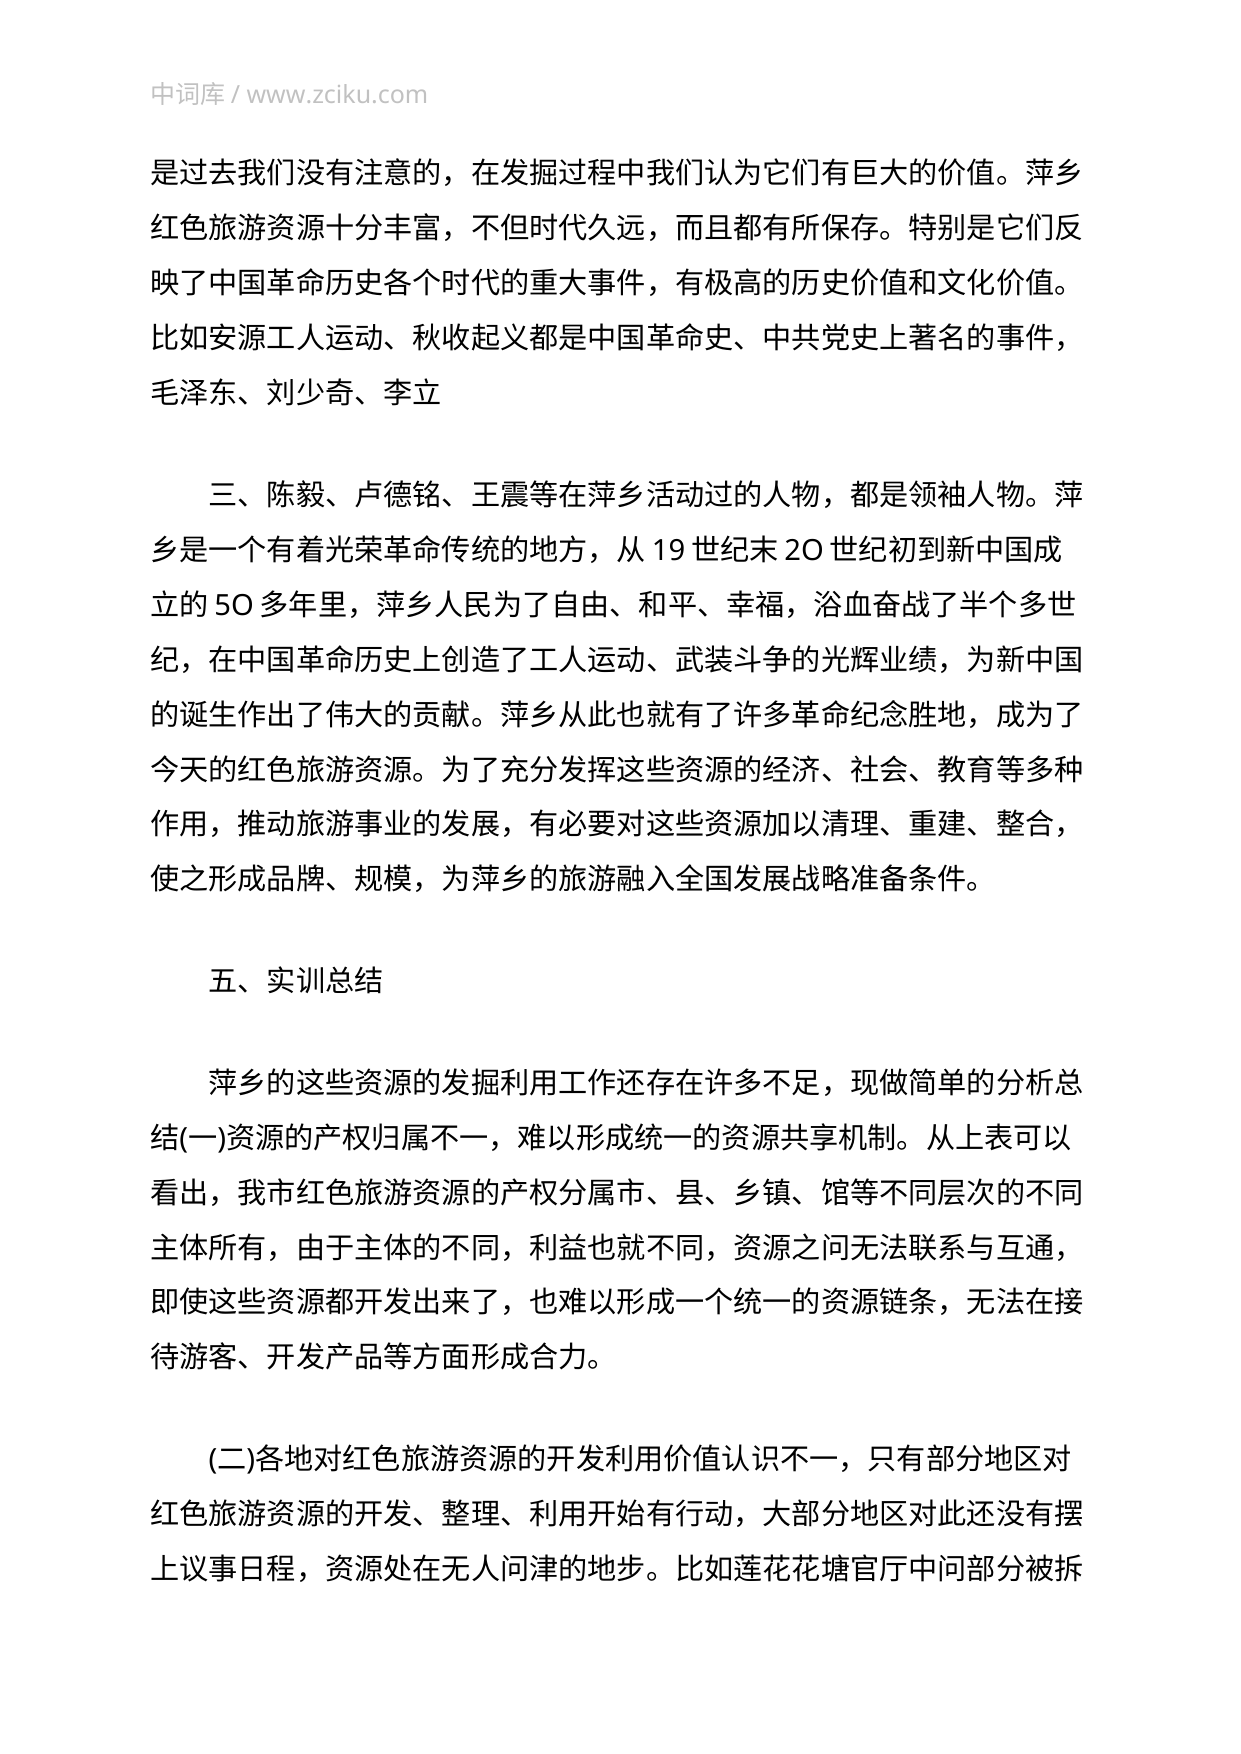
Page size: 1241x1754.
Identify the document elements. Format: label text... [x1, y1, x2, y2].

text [150, 1436, 1090, 1588]
text 五、实训总结 [150, 958, 1090, 1000]
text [150, 150, 1090, 412]
text 三、陈毅、卢德铭、王震等在萍乡活动过的人物，都是领袖人物。萍乡是一个有着光荣革命传统的地方，从19世纪末2O世纪初到新中国成立的5O多年里，萍乡人民为了自由、和平、幸福，浴血奋战了半个多世纪，在中国革命历史上创造了工人运动、武装斗争的光辉业绩，为新中国的诞生作出了伟大的贡献。萍乡从此也就有了许多革命纪念胜地，成为了今天的红色旅游资源。为了充分发挥这些资源的经济、社会、教育等多种作用，推动旅游事业的发展，有必要对这些资源加以清理、重建、整合，使之形成品牌、规模，为萍乡的旅游融入全国发展战略准备条件。 [150, 471, 1090, 898]
text 萍乡的这些资源的发掘利用工作还存在许多不足，现做简单的分析总结(一)资源的产权归属不一，难以形成统一的资源共享机制。从上表可以看出，我市红色旅游资源的产权分属市、县、乡镇、馆等不同层次的不同主体所有，由于主体的不同，利益也就不同，资源之问无法联系与互通，即使这些资源都开发出来了，也难以形成一个统一的资源链条，无法在接待游客、开发产品等方面形成合力。 [150, 1059, 1090, 1376]
